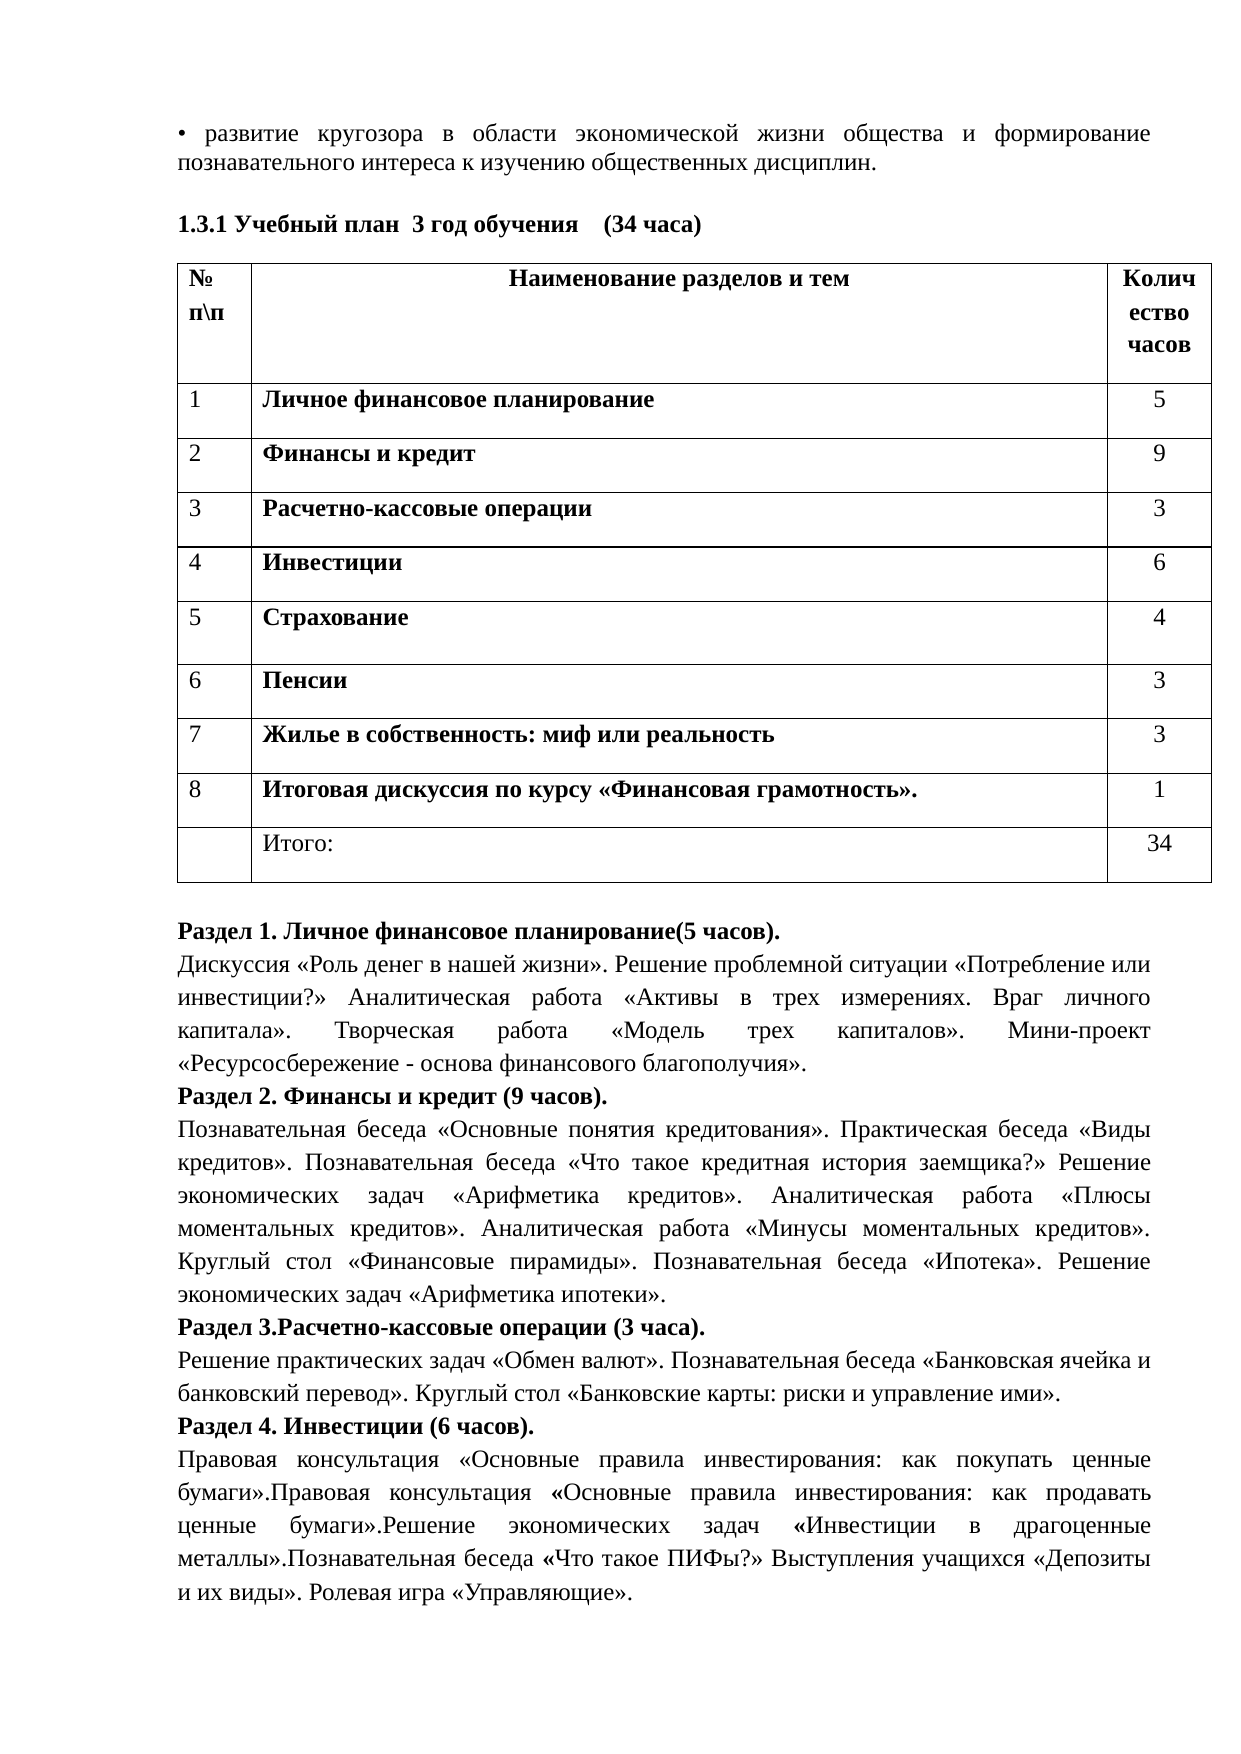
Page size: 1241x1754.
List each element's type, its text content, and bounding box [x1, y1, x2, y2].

table_cell 8 [178, 774, 251, 827]
table_header Количество часов [1108, 264, 1211, 383]
table_header Наименование разделов и тем [252, 264, 1107, 383]
table_cell 4 [178, 548, 251, 601]
table_cell Финансы и кредит [252, 439, 1107, 492]
table_cell Инвестиции [252, 548, 1107, 601]
table_cell Итого: [252, 828, 1107, 882]
table_cell Расчетно-кассовые операции [252, 493, 1107, 546]
text Дискуссия «Роль денег в нашей жизни». Решение проблемной ситуации «Потребление или инвестиции?» Аналитическая работа «Активы в трех измерениях. Враг личного капитала». Творческая работа «Модель трех капиталов». Мини-проект «Ресурсосбережение - основа финансового благополучия». [177, 949, 1152, 1077]
text Раздел 1. Личное финансовое планирование(5 часов). [177, 916, 1152, 945]
text Раздел 2. Финансы и кредит (9 часов). [177, 1081, 1152, 1110]
table_cell 3 [1108, 719, 1211, 773]
text • развитие кругозора в области экономической жизни общества и формирование познавательного интереса к изучению общественных дисциплин. [177, 118, 1152, 176]
table_cell 3 [1108, 665, 1211, 718]
text Решение практических задач «Обмен валют». Познавательная беседа «Банковская ячейка и банковский перевод». Круглый стол «Банковские карты: риски и управление ими». [177, 1345, 1152, 1407]
text Раздел 3.Расчетно-кассовые операции (3 часа). [177, 1312, 1152, 1341]
text Познавательная беседа «Основные понятия кредитования». Практическая беседа «Виды кредитов». Познавательная беседа «Что такое кредитная история заемщика?» Решение экономических задач «Арифметика кредитов». Аналитическая работа «Плюсы моментальных кредитов». Аналитическая работа «Минусы моментальных кредитов». Круглый стол «Финансовые пирамиды». Познавательная беседа «Ипотека». Решение экономических задач «Арифметика ипотеки». [177, 1114, 1152, 1308]
text Правовая консультация «Основные правила инвестирования: как покупать ценные бумаги».Правовая консультация «Основные правила инвестирования: как продавать ценные бумаги».Решение экономических задач «Инвестиции в драгоценные металлы».Познавательная беседа «Что такое ПИФы?» Выступления учащихся «Депозиты и их виды». Ролевая игра «Управляющие». [177, 1444, 1152, 1605]
table_cell 5 [178, 602, 251, 664]
table_cell 1 [178, 384, 251, 437]
table_header № п\п [178, 264, 251, 383]
table_cell [178, 828, 251, 882]
table_cell 6 [178, 665, 251, 718]
table_cell 34 [1108, 828, 1211, 882]
table_cell 1 [1108, 774, 1211, 827]
table_cell Страхование [252, 602, 1107, 664]
table_cell Итоговая дискуссия по курсу «Финансовая грамотность». [252, 774, 1107, 827]
table_cell 3 [1108, 493, 1211, 546]
table_cell Жилье в собственность: миф или реальность [252, 719, 1107, 773]
table_cell 2 [178, 439, 251, 492]
table_cell 6 [1108, 548, 1211, 601]
table_cell 9 [1108, 439, 1211, 492]
table_cell Личное финансовое планирование [252, 384, 1107, 437]
table_cell 4 [1108, 602, 1211, 664]
text Раздел 4. Инвестиции (6 часов). [177, 1411, 1152, 1440]
table_cell 7 [178, 719, 251, 773]
table_cell 3 [178, 493, 251, 546]
table_cell 5 [1108, 384, 1211, 437]
table_cell Пенсии [252, 665, 1107, 718]
text 1.3.1 Учебный план 3 год обучения (34 часа) [177, 209, 1152, 237]
